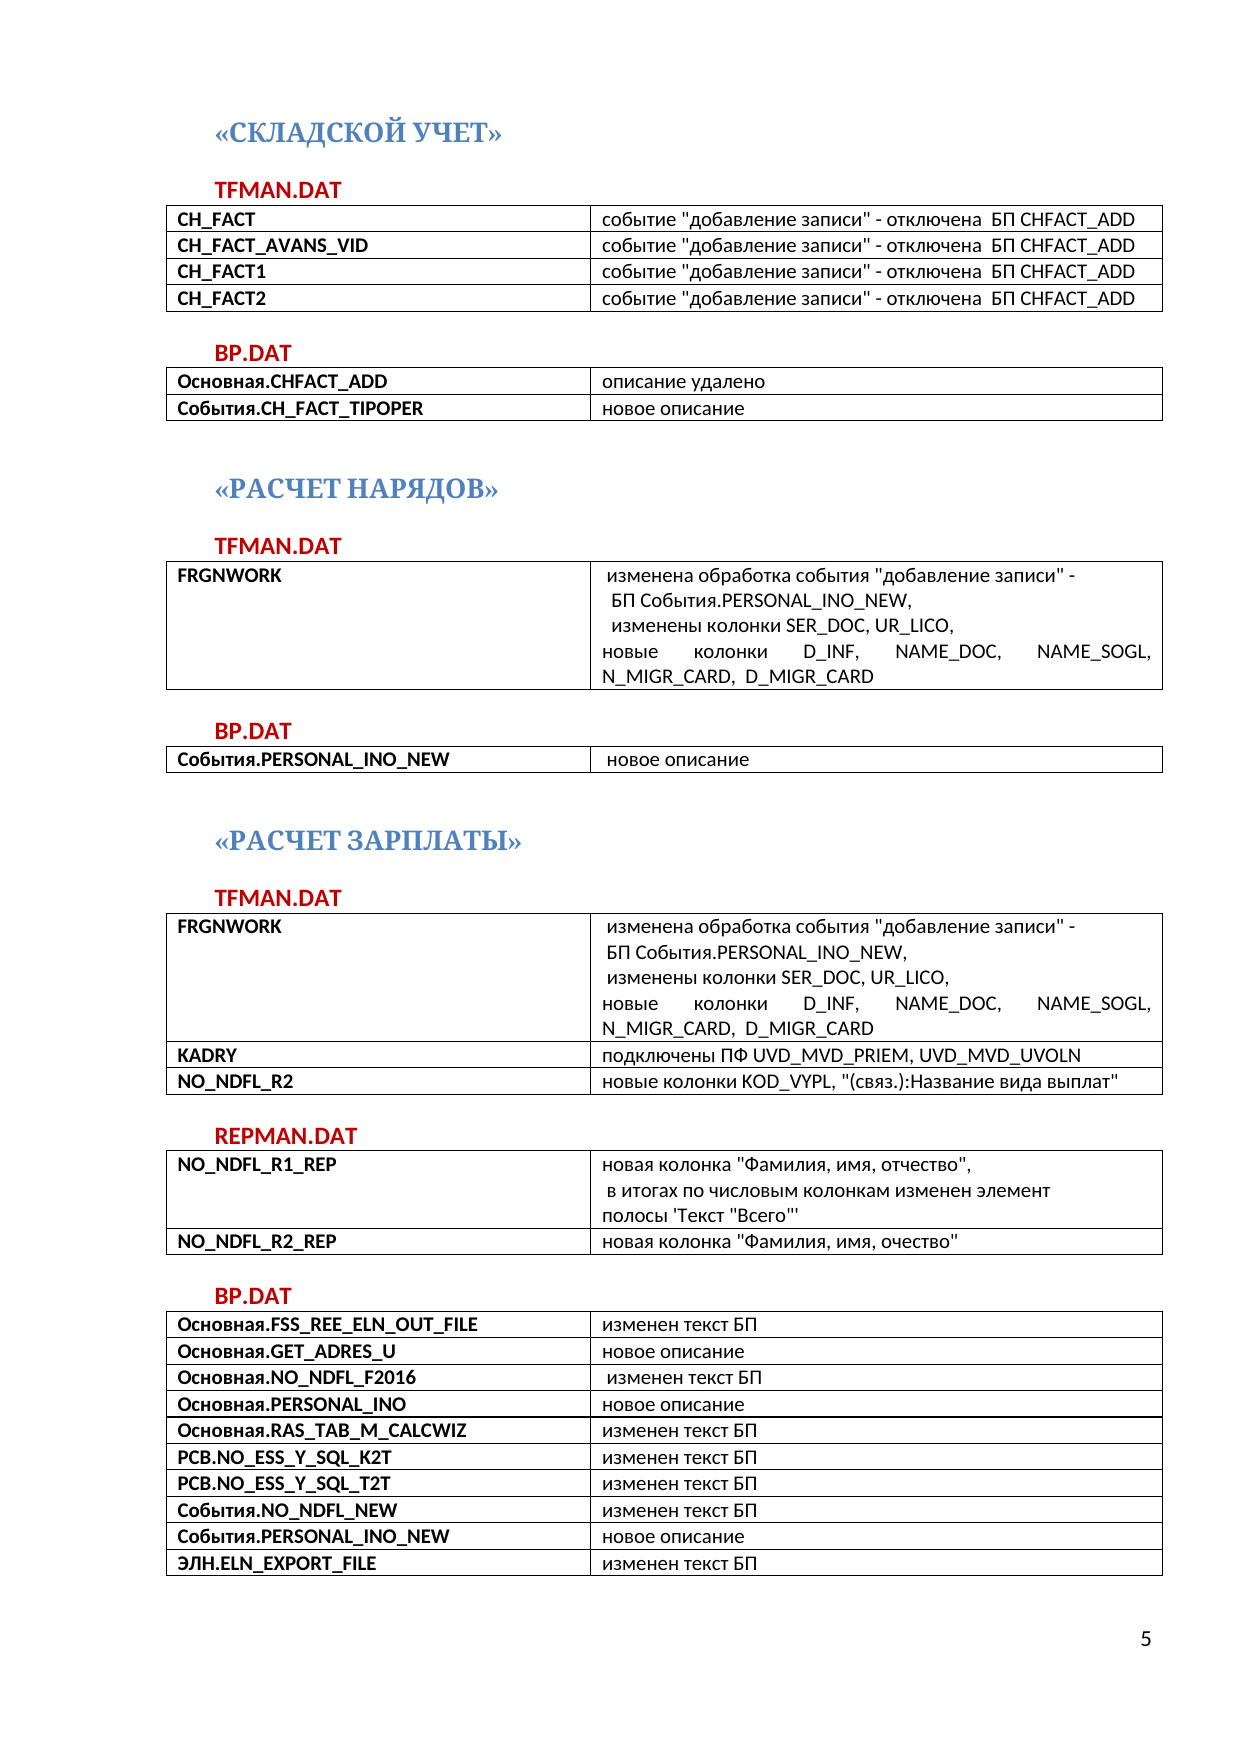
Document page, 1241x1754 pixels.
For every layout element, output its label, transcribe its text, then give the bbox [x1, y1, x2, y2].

table_cell События.PERSONAL_INO_NEW [167, 1523, 590, 1549]
table_header изменена обработка события "добавление записи" - БП События.PERSONAL_INO_NEW, изменены колонки SER_DOC, UR_LICO, новые колонки D_INF, NAME_DOC, NAME_SOGL, N_MIGR_CARD, D_MIGR_CARD [591, 914, 1162, 1041]
subtitle «РАСЧЕТ НАРЯДОВ» [214, 474, 1152, 505]
table_cell KADRY [167, 1042, 590, 1067]
table_header событие "добавление записи" - отключена БП CHFACT_ADD [591, 206, 1162, 231]
table_cell изменен текст БП [591, 1550, 1162, 1575]
table_header изменена обработка события "добавление записи" - БП События.PERSONAL_INO_NEW, изменены колонки SER_DOC, UR_LICO, новые колонки D_INF, NAME_DOC, NAME_SOGL, N_MIGR_CARD, D_MIGR_CARD [591, 562, 1162, 689]
table_cell новое описание [591, 1391, 1162, 1416]
table_cell События.NO_NDFL_NEW [167, 1497, 590, 1522]
table_header CH_FACT [167, 206, 590, 231]
table_cell NO_NDFL_R2_REP [167, 1229, 590, 1254]
table_header FRGNWORK [167, 914, 590, 1041]
table_cell изменен текст БП [591, 1365, 1162, 1390]
table_header новая колонка "Фамилия, имя, отчество", в итогах по числовым колонкам изменен элемент полосы 'Текст "Всего"' [591, 1151, 1162, 1228]
table_cell ЭЛН.ELN_EXPORT_FILE [167, 1550, 590, 1575]
table_cell событие "добавление записи" - отключена БП CHFACT_ADD [591, 259, 1162, 284]
table_cell новое описание [591, 395, 1162, 420]
table_cell подключены ПФ UVD_MVD_PRIEM, UVD_MVD_UVOLN [591, 1042, 1162, 1067]
table_header События.PERSONAL_INO_NEW [167, 747, 590, 772]
table_header Основная.FSS_REE_ELN_OUT_FILE [167, 1312, 590, 1337]
table_cell новое описание [591, 1338, 1162, 1363]
table_header описание удалено [591, 368, 1162, 394]
table_cell новая колонка "Фамилия, имя, очество" [591, 1229, 1162, 1254]
subtitle «складской учет» [214, 118, 1152, 149]
table_cell РСВ.NO_ESS_Y_SQL_T2T [167, 1470, 590, 1496]
table_cell новое описание [591, 1523, 1162, 1549]
subtitle BP.DAT [214, 337, 1152, 367]
subtitle tfman.dat [214, 882, 1152, 913]
subtitle bp.dat [214, 715, 1152, 746]
table_cell новые колонки KOD_VYPL, "(связ.):Название вида выплат" [591, 1068, 1162, 1094]
subtitle tfman.dat [214, 530, 1152, 561]
subtitle tfman.dat [214, 174, 1152, 205]
table_cell событие "добавление записи" - отключена БП CHFACT_ADD [591, 285, 1162, 311]
table_cell Основная.RAS_TAB_M_CALCWIZ [167, 1418, 590, 1443]
table_cell событие "добавление записи" - отключена БП CHFACT_ADD [591, 232, 1162, 258]
table_cell изменен текст БП [591, 1418, 1162, 1443]
table_cell РСВ.NO_ESS_Y_SQL_K2T [167, 1444, 590, 1469]
table_header Основная.CHFACT_ADD [167, 368, 590, 394]
subtitle «РАСЧЕТ ЗАРПЛАТЫ» [214, 826, 1152, 857]
table_cell изменен текст БП [591, 1444, 1162, 1469]
table_cell Основная.NO_NDFL_F2016 [167, 1365, 590, 1390]
table_cell CH_FACT2 [167, 285, 590, 311]
table_header NO_NDFL_R1_REP [167, 1151, 590, 1228]
table_cell NO_NDFL_R2 [167, 1068, 590, 1094]
table_cell изменен текст БП [591, 1497, 1162, 1522]
table_header изменен текст БП [591, 1312, 1162, 1337]
table_header новое описание [591, 747, 1162, 772]
subtitle bp.dat [214, 1280, 1152, 1311]
subtitle repman.dat [214, 1120, 1152, 1150]
table_cell Основная.GET_ADRES_U [167, 1338, 590, 1363]
table_cell Основная.PERSONAL_INO [167, 1391, 590, 1416]
table_cell CH_FACT1 [167, 259, 590, 284]
table_cell CH_FACT_AVANS_VID [167, 232, 590, 258]
table_header FRGNWORK [167, 562, 590, 689]
table_cell изменен текст БП [591, 1470, 1162, 1496]
table_cell События.CH_FACT_TIPOPER [167, 395, 590, 420]
